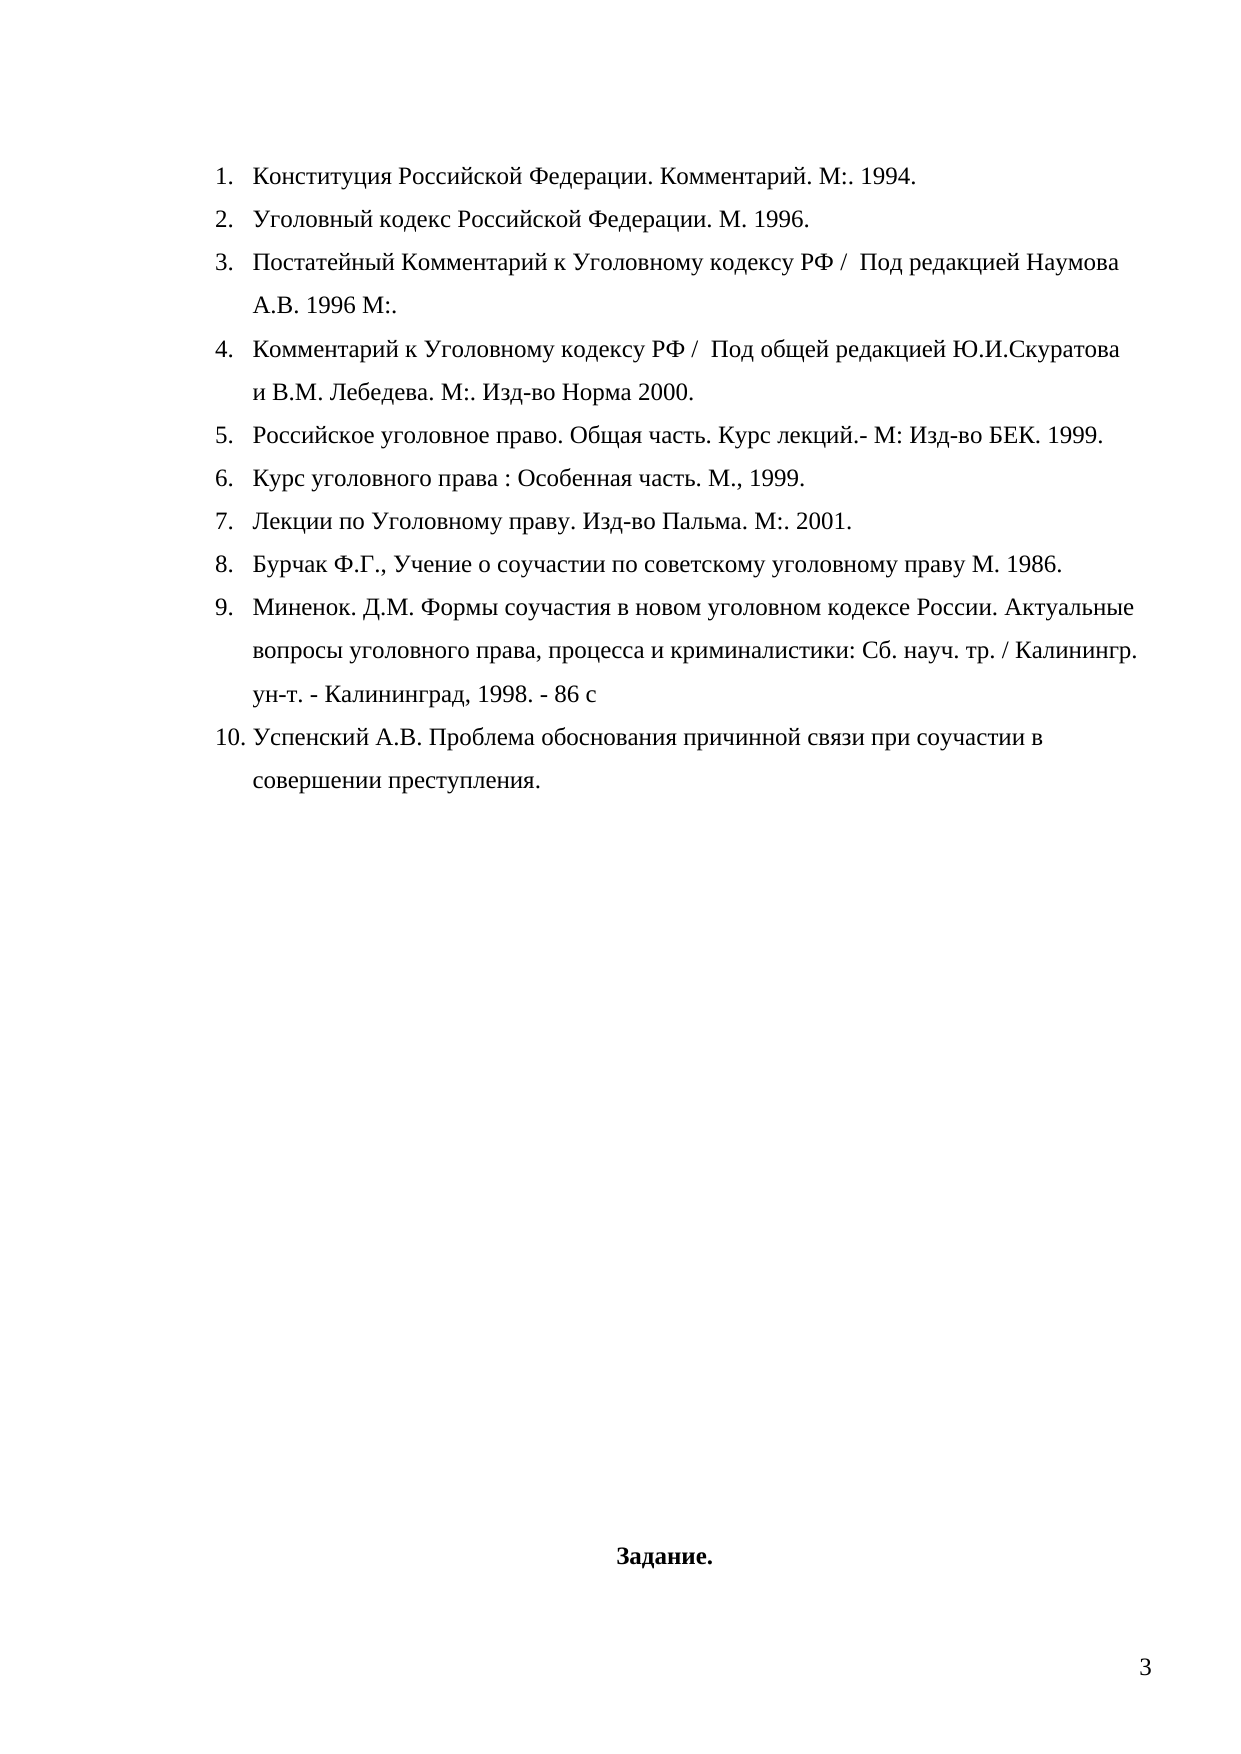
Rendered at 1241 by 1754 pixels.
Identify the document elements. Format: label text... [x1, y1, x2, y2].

text и В.М. Лебедева. М:. Изд-во Норма 2000. [252, 377, 1152, 406]
list Комментарий к Уголовному кодексу РФ / Под общей редакцией Ю.И.Скуратова [215, 334, 1152, 362]
list Российское уголовное право. Общая часть. Курс лекций.- М: Изд-во БЕК. 1999. [215, 420, 1152, 449]
list Уголовный кодекс Российской Федерации. М. 1996. [215, 204, 1152, 233]
list Курс уголовного права : Особенная часть. М., 1999. [215, 463, 1152, 492]
list Бурчак Ф.Г., Учение о соучастии по советскому уголовному праву М. 1986. [215, 549, 1152, 578]
list Миненок. Д.М. Формы соучастия в новом уголовном кодексе России. Актуальные вопросы уголовного права, процесса и криминалистики: Сб. науч. тр. / Калинингр. ун-т. - Калининград, 1998. - 86 с [215, 592, 1152, 707]
text Задание. [177, 1541, 1152, 1570]
list Конституция Российской Федерации. Комментарий. М:. 1994. [215, 161, 1152, 190]
list Постатейный Комментарий к Уголовному кодексу РФ / Под редакцией Наумова А.В. 1996 М:. [215, 247, 1152, 319]
list Лекции по Уголовному праву. Изд-во Пальма. М:. 2001. [215, 506, 1152, 535]
list Успенский А.В. Проблема обоснования причинной связи при соучастии в совершении преступления. [215, 722, 1152, 794]
